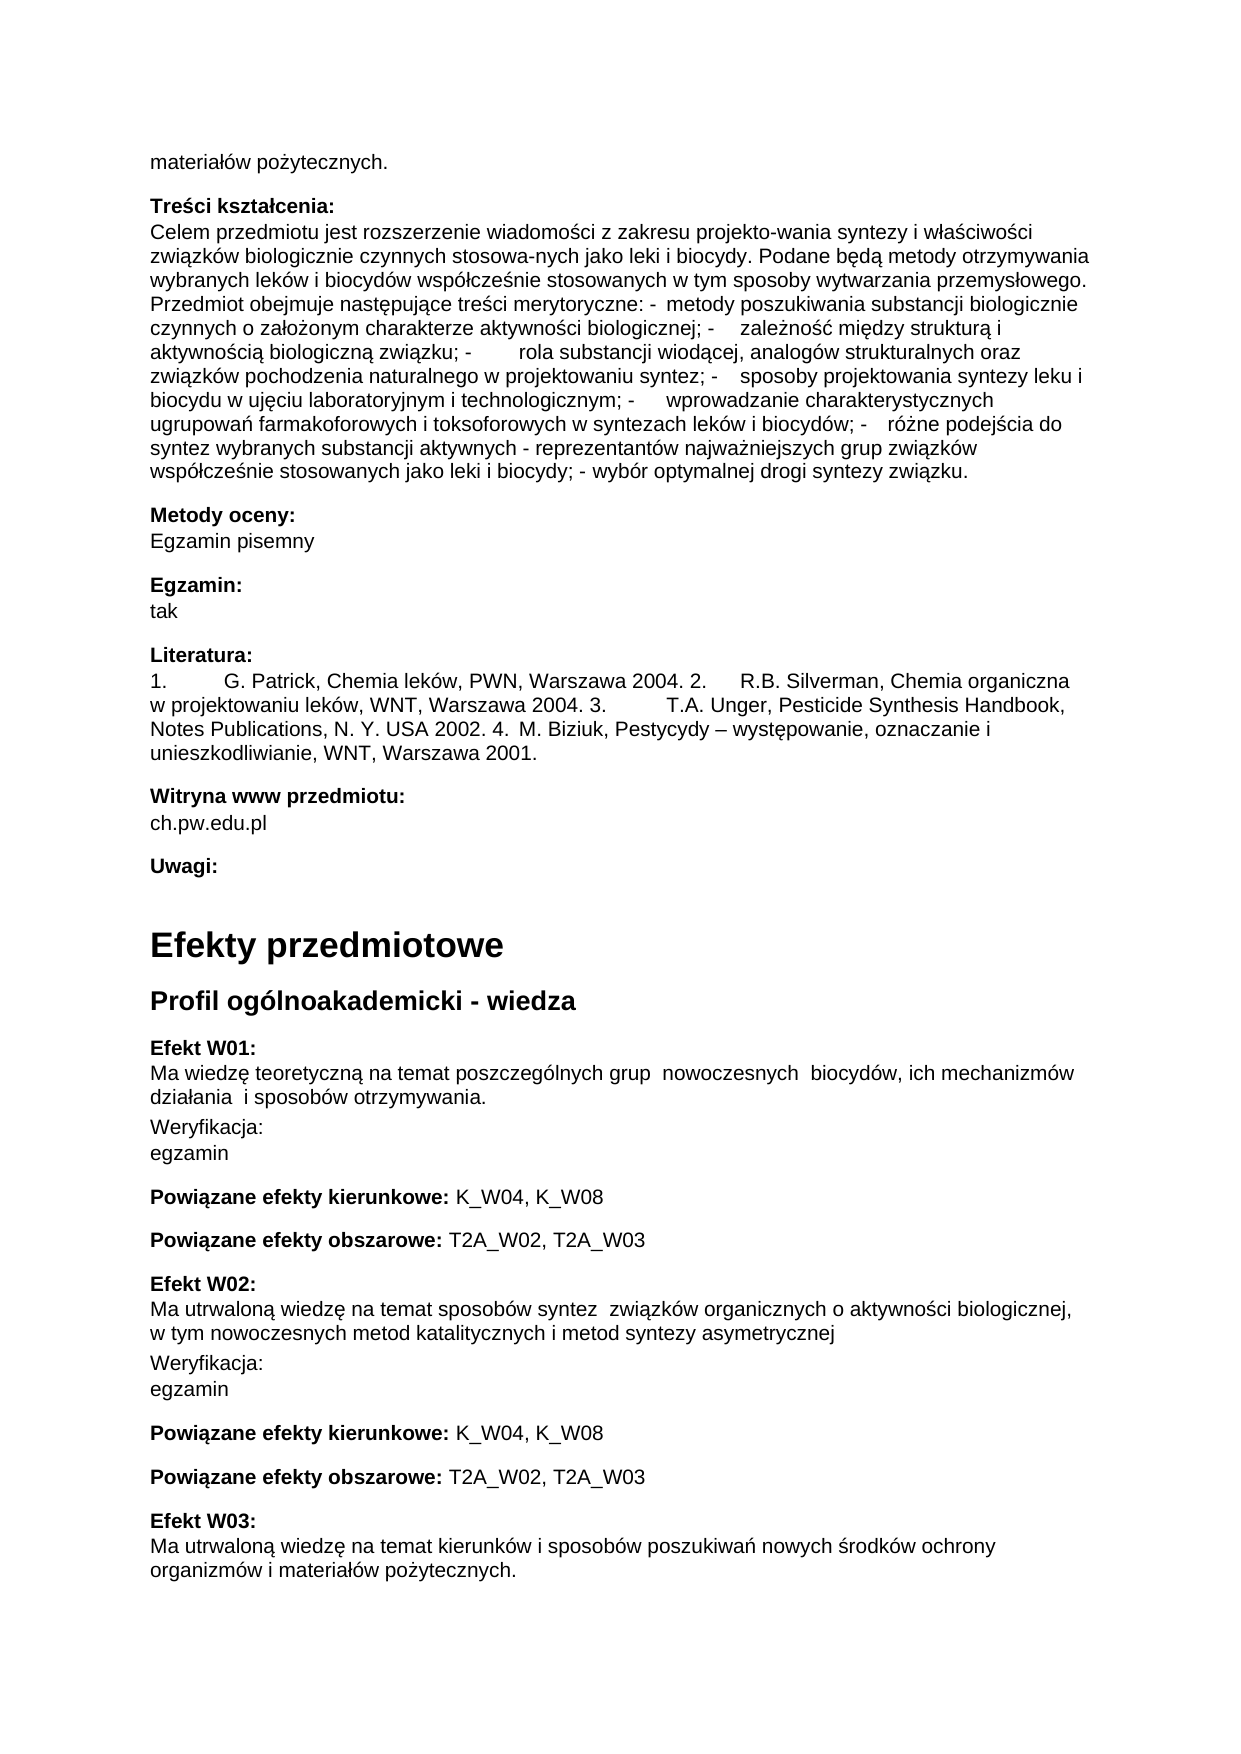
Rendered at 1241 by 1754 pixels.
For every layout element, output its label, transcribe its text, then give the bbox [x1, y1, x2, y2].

text Egzamin pisemny [150, 529, 1090, 553]
text Ma utrwaloną wiedzę na temat kierunków i sposobów poszukiwań nowych środków ochrony organizmów i materiałów pożytecznych. [150, 1533, 1090, 1581]
text Weryfikacja: [150, 1115, 1090, 1139]
text Weryfikacja: [150, 1351, 1090, 1375]
text Witryna www przedmiotu: [150, 784, 1090, 808]
text Literatura: [150, 643, 1090, 667]
text Powiązane efekty kierunkowe: K_W04, K_W08 [150, 1421, 1090, 1445]
subtitle Efekty przedmiotowe [150, 924, 1090, 965]
text Powiązane efekty kierunkowe: K_W04, K_W08 [150, 1184, 1090, 1208]
text 1. G. Patrick, Chemia leków, PWN, Warszawa 2004. 2. R.B. Silverman, Chemia organiczna w projektowaniu leków, WNT, Warszawa 2004. 3. T.A. Unger, Pesticide Synthesis Handbook, Notes Publications, N. Y. USA 2002. 4. M. Biziuk, Pestycydy – występowanie, oznaczanie i unieszkodliwianie, WNT, Warszawa 2001. [150, 669, 1090, 764]
text Uwagi: [150, 854, 1090, 878]
text Egzamin: [150, 573, 1090, 597]
text Ma utrwaloną wiedzę na temat sposobów syntez związków organicznych o aktywności biologicznej, w tym nowoczesnych metod katalitycznych i metod syntezy asymetrycznej [150, 1297, 1090, 1345]
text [150, 150, 1090, 174]
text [150, 1465, 1090, 1489]
text Efekt W02: [150, 1272, 1090, 1296]
text Treści kształcenia: [150, 194, 1090, 218]
subtitle Profil ogólnoakademicki - wiedza [150, 984, 1090, 1016]
text Celem przedmiotu jest rozszerzenie wiadomości z zakresu projekto-wania syntezy i właściwości związków biologicznie czynnych stosowa-nych jako leki i biocydy. Podane będą metody otrzymywania wybranych leków i biocydów współcześnie stosowanych w tym sposoby wytwarzania przemysłowego. Przedmiot obejmuje następujące treści merytoryczne: - metody poszukiwania substancji biologicznie czynnych o założonym charakterze aktywności biologicznej; - zależność między strukturą i aktywnością biologiczną związku; - rola substancji wiodącej, analogów strukturalnych oraz związków pochodzenia naturalnego w projektowaniu syntez; - sposoby projektowania syntezy leku i biocydu w ujęciu laboratoryjnym i technologicznym; - wprowadzanie charakterystycznych ugrupowań farmakoforowych i toksoforowych w syntezach leków i biocydów; - różne podejścia do syntez wybranych substancji aktywnych - reprezentantów najważniejszych grup związków współcześnie stosowanych jako leki i biocydy; - wybór optymalnej drogi syntezy związku. [150, 220, 1090, 483]
text Efekt W01: [150, 1036, 1090, 1059]
text egzamin [150, 1377, 1090, 1401]
text Metody oceny: [150, 503, 1090, 527]
text egzamin [150, 1141, 1090, 1165]
text tak [150, 599, 1090, 623]
text ch.pw.edu.pl [150, 810, 1090, 834]
text Powiązane efekty obszarowe: T2A_W02, T2A_W03 [150, 1228, 1090, 1252]
text Ma wiedzę teoretyczną na temat poszczególnych grup nowoczesnych biocydów, ich mechanizmów działania i sposobów otrzymywania. [150, 1061, 1090, 1108]
text Efekt W03: [150, 1508, 1090, 1532]
